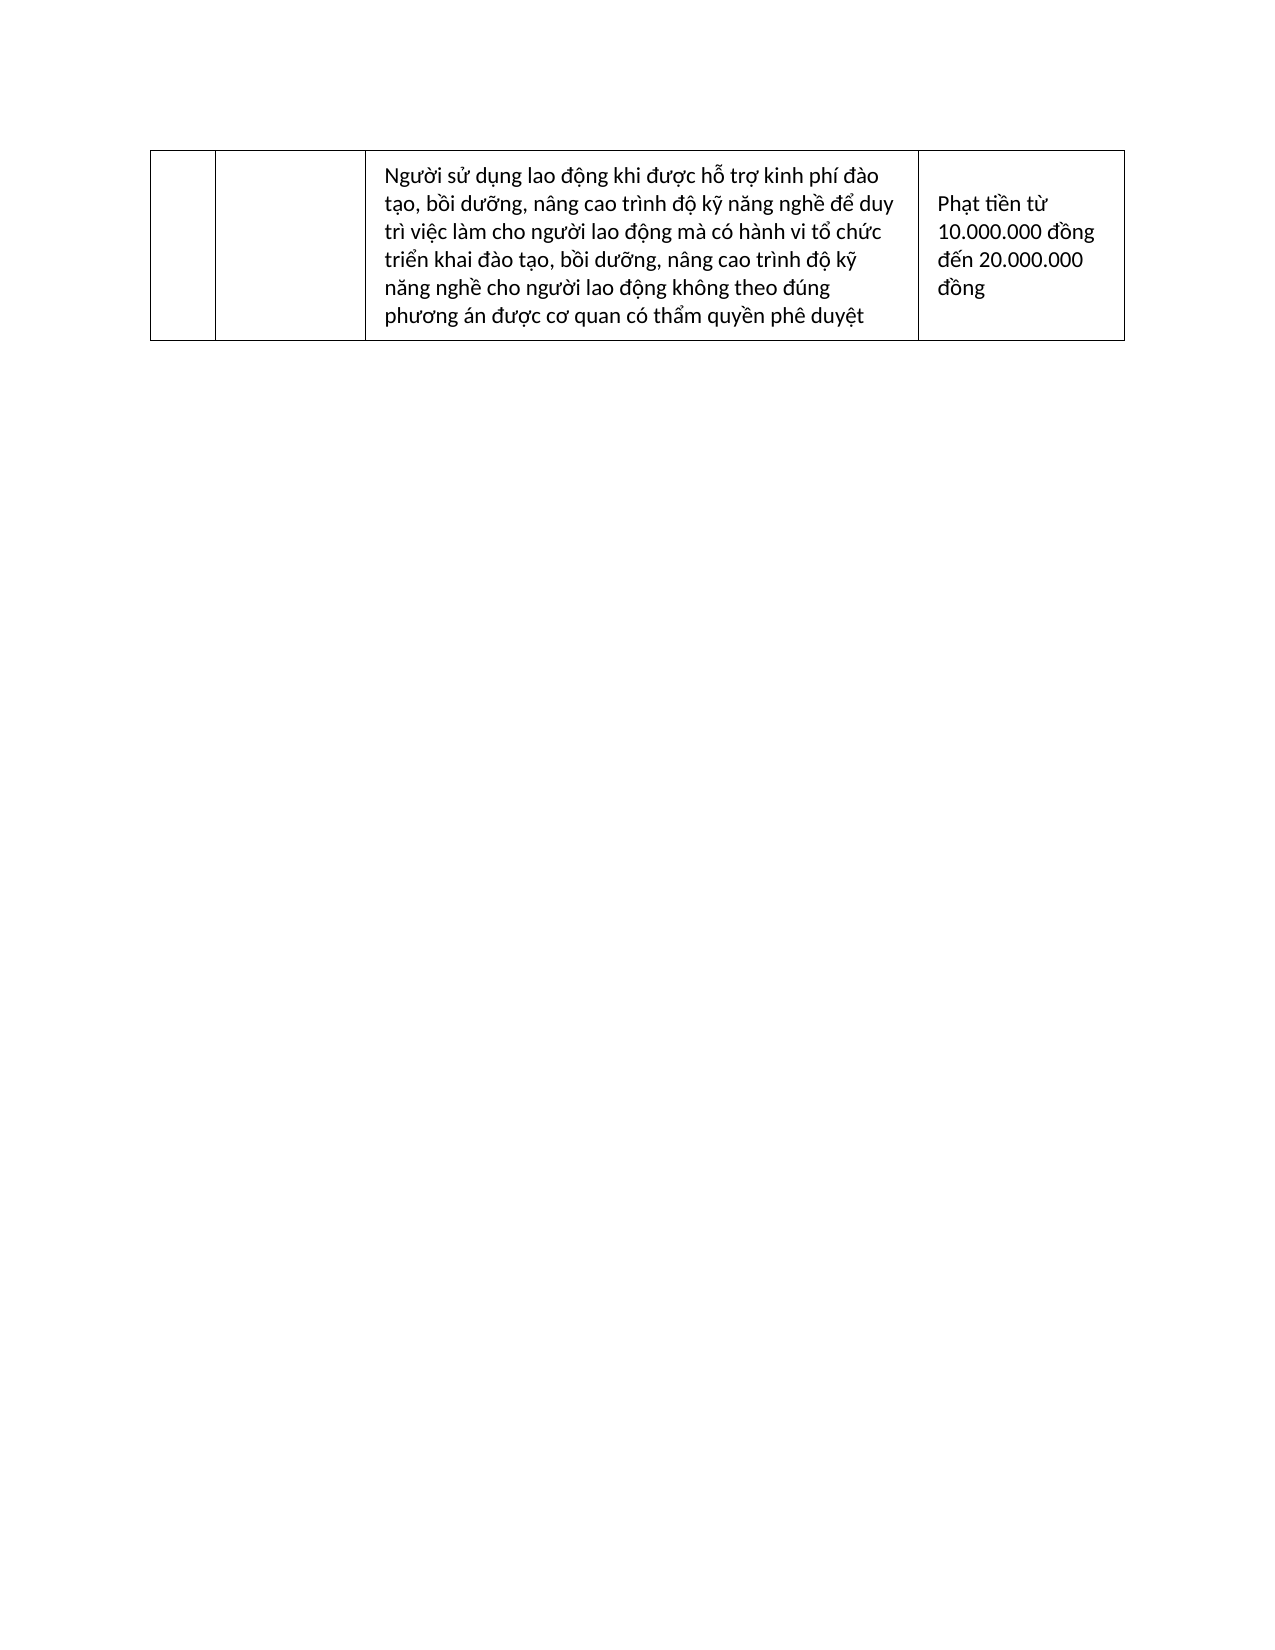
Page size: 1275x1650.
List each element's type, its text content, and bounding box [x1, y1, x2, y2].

table_cell Người sử dụng lao động khi được hỗ trợ kinh phí đào tạo, bồi dưỡng, nâng cao trình độ kỹ năng nghề để duy trì việc làm cho người lao động mà có hành vi tổ chức triển khai đào tạo, bồi dưỡng, nâng cao trình độ kỹ năng nghề cho người lao động không theo đúng phương án được cơ quan có thẩm quyền phê duyệt [366, 151, 918, 340]
table_cell Phạt tiền từ 10.000.000 đồng đến 20.000.000 đồng [919, 151, 1124, 340]
